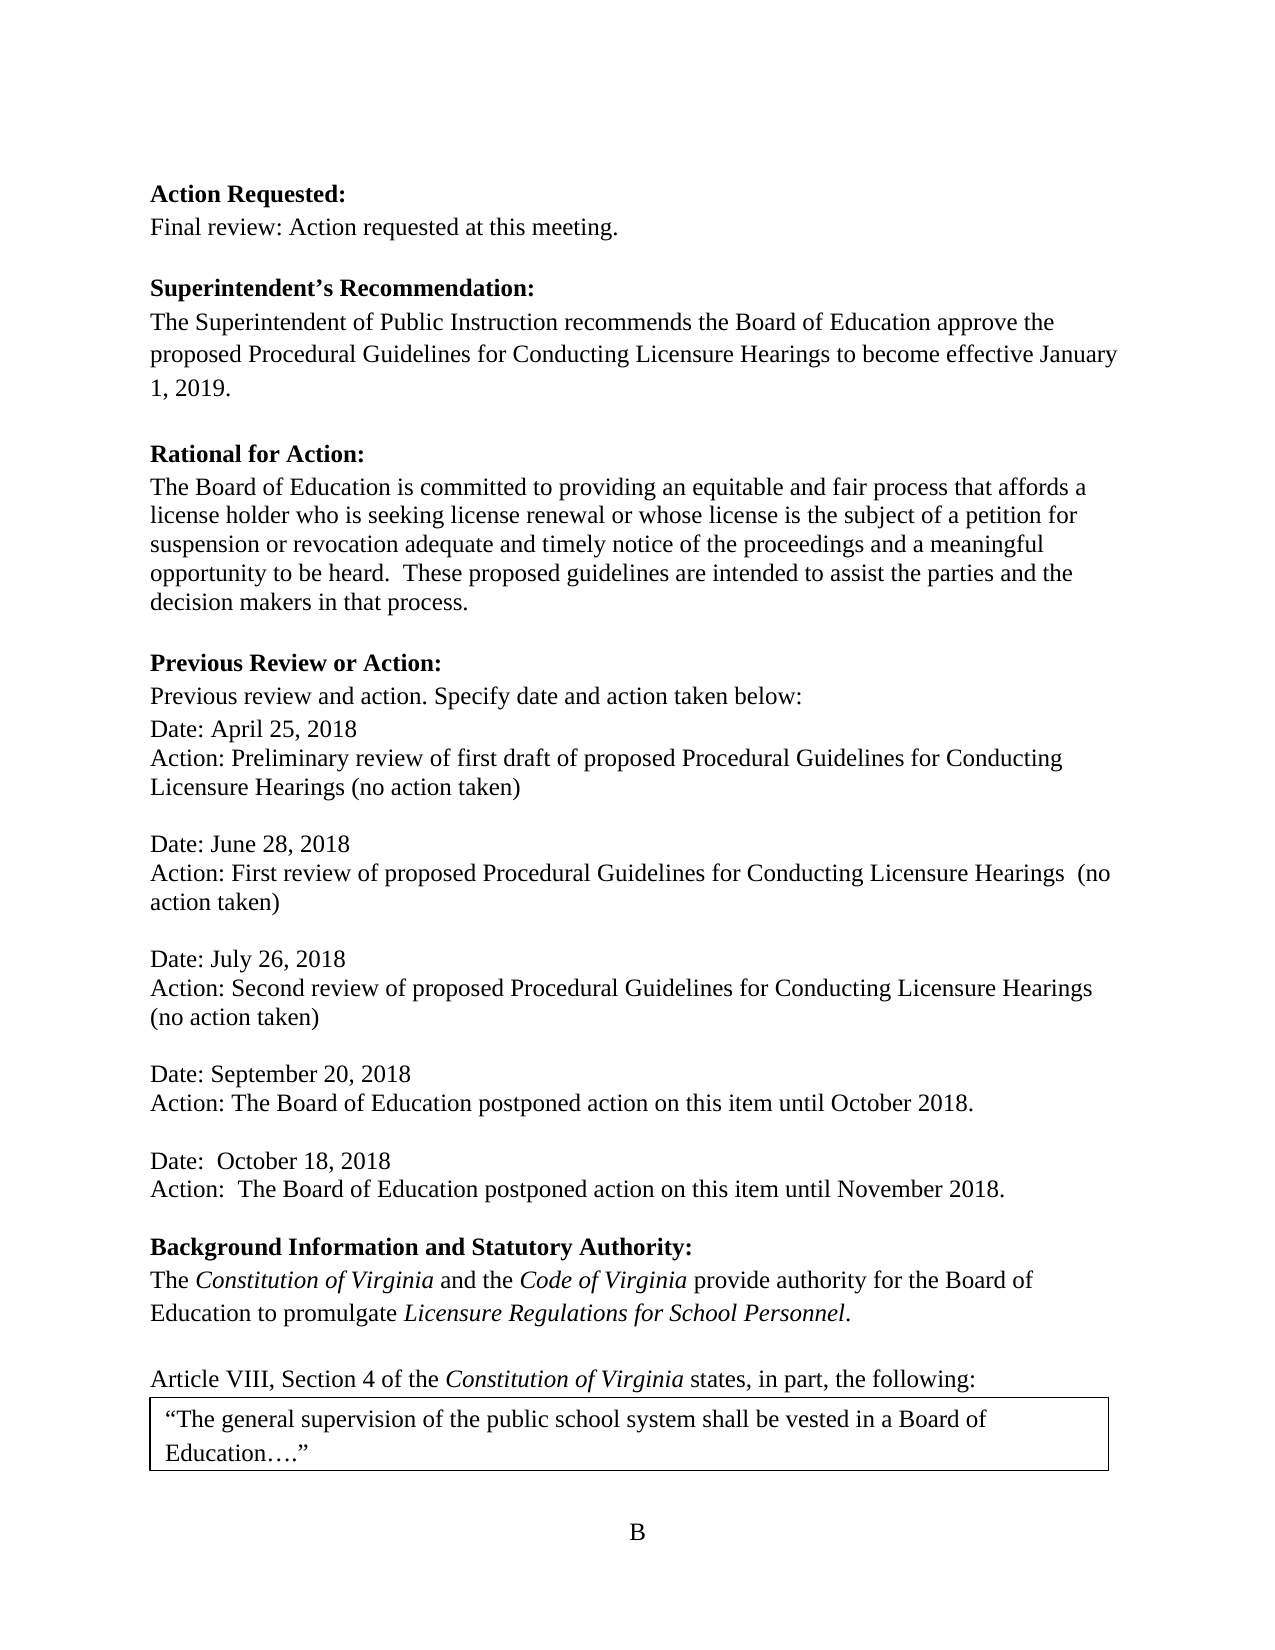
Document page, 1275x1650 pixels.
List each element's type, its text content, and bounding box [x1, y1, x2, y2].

text The Board of Education is committed to providing an equitable and fair process that affords a license holder who is seeking license renewal or whose license is the subject of a petition for suspension or revocation adequate and timely notice of the proceedings and a meaningful opportunity to be heard. These proposed guidelines are intended to assist the parties and the decision makers in that process. [150, 472, 1125, 615]
subtitle Rational for Action: [150, 439, 1125, 467]
subtitle Background Information and Statutory Authority: [150, 1232, 1125, 1261]
text Article VIII, Section 4 of the Constitution of Virginia states, in part, the following: [150, 1364, 1125, 1393]
text Previous Review or Action: [150, 648, 1125, 677]
text The Superintendent of Public Instruction recommends the Board of Education approve the proposed Procedural Guidelines for Conducting Licensure Hearings to become effective January 1, 2019. [150, 307, 1125, 434]
subtitle Superintendent’s Recommendation: [150, 241, 1125, 302]
text Action: Preliminary review of first draft of proposed Procedural Guidelines for Conducting Licensure Hearings (no action taken) [150, 743, 1125, 801]
text The Constitution of Virginia and the Code of Virginia provide authority for the Board of Education to promulgate Licensure Regulations for School Personnel. [150, 1265, 1125, 1327]
text Date: April 25, 2018 [150, 714, 1125, 743]
text Date: June 28, 2018 [150, 829, 1125, 858]
text Action: The Board of Education postponed action on this item until November 2018. [150, 1174, 1125, 1203]
text Action: First review of proposed Procedural Guidelines for Conducting Licensure Hearings (no action taken) [150, 858, 1125, 916]
text Date: October 18, 2018 [150, 1146, 1125, 1174]
text Action: Second review of proposed Procedural Guidelines for Conducting Licensure Hearings (no action taken) [150, 973, 1125, 1031]
subtitle Action Requested: [150, 179, 1125, 207]
text Action: The Board of Education postponed action on this item until October 2018. [150, 1088, 1125, 1117]
text Date: July 26, 2018 [150, 944, 1125, 973]
text Date: September 20, 2018 [150, 1059, 1125, 1088]
